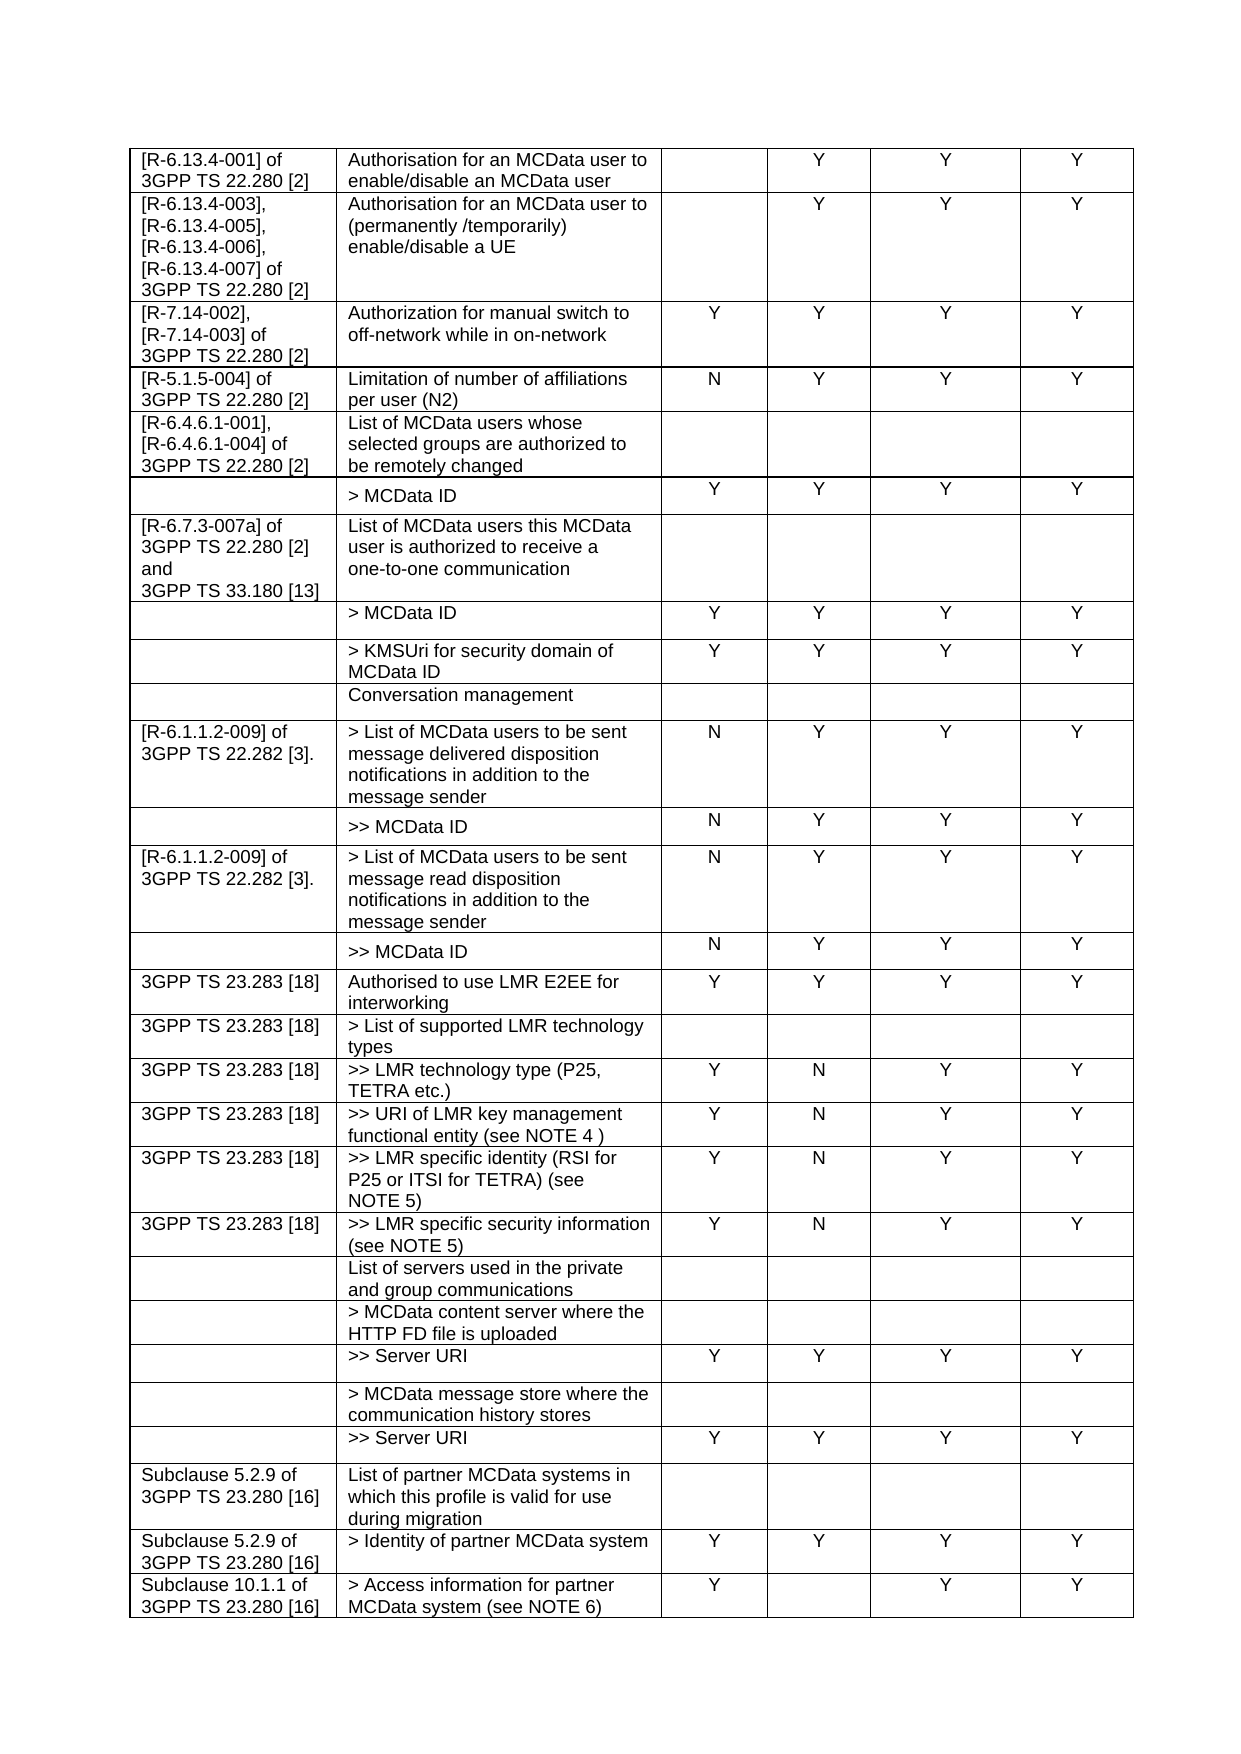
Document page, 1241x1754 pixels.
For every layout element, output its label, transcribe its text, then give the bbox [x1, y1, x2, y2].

table_cell Y [768, 149, 870, 192]
table_cell Y [662, 1427, 767, 1463]
table_cell Y [1021, 1574, 1133, 1617]
table_cell [871, 1464, 1020, 1529]
table_cell 3GPP TS 23.283 [18] [131, 1015, 336, 1058]
table_cell Y [662, 602, 767, 638]
table_cell Y [1021, 602, 1133, 638]
table_cell > MCData ID [337, 602, 661, 638]
table_cell Y [1021, 149, 1133, 192]
table_cell List of MCData users whose selected groups are authorized to be remotely changed [337, 412, 661, 476]
table_cell Y [1021, 1345, 1133, 1382]
table_cell N [768, 1147, 870, 1212]
table_cell Y [662, 1213, 767, 1256]
table_cell [131, 933, 336, 969]
table_cell Y [768, 933, 870, 969]
table_cell Y [662, 1530, 767, 1573]
table_cell 3GPP TS 23.283 [18] [131, 1147, 336, 1212]
table_cell List of MCData users this MCData user is authorized to receive a one-to-one communication [337, 515, 661, 601]
table_cell Limitation of number of affiliations per user (N2) [337, 368, 661, 411]
table_cell Y [871, 1147, 1020, 1212]
table_cell > List of supported LMR technology types [337, 1015, 661, 1058]
table_cell 3GPP TS 23.283 [18] [131, 1059, 336, 1102]
table_cell > KMSUri for security domain of MCData ID [337, 640, 661, 683]
table_cell [768, 1383, 870, 1426]
table_cell [768, 412, 870, 476]
table_cell [768, 1464, 870, 1529]
table_cell Authorisation for an MCData user to enable/disable an MCData user [337, 149, 661, 192]
table_cell [662, 515, 767, 601]
table_cell Y [1021, 640, 1133, 683]
table_cell Y [871, 846, 1020, 932]
table_cell Y [662, 1059, 767, 1102]
table_cell List of partner MCData systems in which this profile is valid for use during migration [337, 1464, 661, 1529]
table_cell Y [871, 1059, 1020, 1102]
table_cell [131, 1301, 336, 1344]
table_cell Y [1021, 368, 1133, 411]
table_cell Y [768, 302, 870, 366]
table_cell Y [871, 478, 1020, 514]
table_cell [131, 808, 336, 845]
table_cell >> LMR specific identity (RSI for P25 or ITSI for TETRA) (see NOTE 5) [337, 1147, 661, 1212]
table_cell Y [871, 302, 1020, 366]
table_cell [871, 515, 1020, 601]
table_cell Y [1021, 1059, 1133, 1102]
table_cell Y [1021, 970, 1133, 1013]
table_cell Subclause 5.2.9 of 3GPP TS 23.280 [16] [131, 1530, 336, 1573]
table_cell Y [662, 1103, 767, 1146]
table_cell [662, 1257, 767, 1300]
table_cell [R-7.14-002], [R-7.14-003] of 3GPP TS 22.280 [2] [131, 302, 336, 366]
table_cell Y [662, 640, 767, 683]
table_cell Y [1021, 193, 1133, 301]
table_cell [1021, 1257, 1133, 1300]
table_cell [871, 1015, 1020, 1058]
table_cell Y [871, 640, 1020, 683]
table_cell N [662, 808, 767, 845]
table_cell Y [662, 1345, 767, 1382]
table_cell Y [1021, 1147, 1133, 1212]
table_cell Y [1021, 933, 1133, 969]
table_cell Y [871, 1427, 1020, 1463]
table_cell [768, 1301, 870, 1344]
table_cell Y [871, 1103, 1020, 1146]
table_cell [662, 412, 767, 476]
table_cell N [768, 1059, 870, 1102]
table_cell Y [871, 1530, 1020, 1573]
table_cell [871, 684, 1020, 720]
table_cell [R-6.4.6.1-001], [R-6.4.6.1-004] of 3GPP TS 22.280 [2] [131, 412, 336, 476]
table_cell [768, 1257, 870, 1300]
table_cell [R-6.13.4-001] of 3GPP TS 22.280 [2] [131, 149, 336, 192]
table_cell [871, 412, 1020, 476]
table_cell Y [768, 640, 870, 683]
table_cell [1021, 412, 1133, 476]
table_cell [1021, 684, 1133, 720]
table_cell [768, 684, 870, 720]
table_cell [662, 1383, 767, 1426]
table_cell [131, 1383, 336, 1426]
table_cell >> Server URI [337, 1427, 661, 1463]
table_cell Y [1021, 846, 1133, 932]
table_cell Y [871, 368, 1020, 411]
table_cell Y [871, 970, 1020, 1013]
table_cell N [662, 846, 767, 932]
table_cell Authorization for manual switch to off-network while in on-network [337, 302, 661, 366]
table_cell [1021, 1464, 1133, 1529]
table_cell Y [768, 808, 870, 845]
table_cell Y [768, 368, 870, 411]
table_cell N [662, 368, 767, 411]
table_cell N [662, 721, 767, 807]
table_cell >> Server URI [337, 1345, 661, 1382]
table_cell Subclause 10.1.1 of 3GPP TS 23.280 [16] [131, 1574, 336, 1617]
table_cell [R-6.7.3-007a] of 3GPP TS 22.280 [2] and 3GPP TS 33.180 [13] [131, 515, 336, 601]
table_cell [768, 515, 870, 601]
table_cell Y [768, 1345, 870, 1382]
table_cell Y [871, 933, 1020, 969]
table_cell [662, 1015, 767, 1058]
table_cell Y [871, 1213, 1020, 1256]
table_cell Subclause 5.2.9 of 3GPP TS 23.280 [16] [131, 1464, 336, 1529]
table_cell [1021, 515, 1133, 601]
table_cell Y [768, 602, 870, 638]
table_cell [662, 193, 767, 301]
table_cell Y [768, 846, 870, 932]
table_cell Y [1021, 808, 1133, 845]
table_cell [R-5.1.5-004] of 3GPP TS 22.280 [2] [131, 368, 336, 411]
table_cell Y [871, 808, 1020, 845]
table_cell Y [1021, 478, 1133, 514]
table_cell Y [768, 478, 870, 514]
table_cell [131, 1345, 336, 1382]
table_cell Y [662, 970, 767, 1013]
table_cell Y [662, 1147, 767, 1212]
table_cell [662, 149, 767, 192]
table_cell Authorisation for an MCData user to (permanently /temporarily) enable/disable a UE [337, 193, 661, 301]
table_cell [R-6.1.1.2-009] of 3GPP TS 22.282 [3]. [131, 721, 336, 807]
table_cell Y [662, 478, 767, 514]
table_cell > List of MCData users to be sent message delivered disposition notifications in addition to the message sender [337, 721, 661, 807]
table_cell > Access information for partner MCData system (see NOTE 6) [337, 1574, 661, 1617]
table_cell [1021, 1383, 1133, 1426]
table_cell Y [1021, 1103, 1133, 1146]
table_cell [131, 1427, 336, 1463]
table_cell [1021, 1015, 1133, 1058]
table_cell > Identity of partner MCData system [337, 1530, 661, 1573]
table_cell Y [768, 970, 870, 1013]
table_cell Y [1021, 721, 1133, 807]
table_cell > MCData ID [337, 478, 661, 514]
table_cell Y [1021, 1530, 1133, 1573]
table_cell [662, 684, 767, 720]
table_cell [131, 684, 336, 720]
table_cell >> LMR specific security information (see NOTE 5) [337, 1213, 661, 1256]
table_cell >> LMR technology type (P25, TETRA etc.) [337, 1059, 661, 1102]
table_cell Y [871, 193, 1020, 301]
table_cell [131, 640, 336, 683]
table_cell Conversation management [337, 684, 661, 720]
table_cell Y [871, 721, 1020, 807]
table_cell >> MCData ID [337, 933, 661, 969]
table_cell Y [662, 1574, 767, 1617]
table_cell [768, 1015, 870, 1058]
table_cell Y [768, 1530, 870, 1573]
table_cell N [768, 1103, 870, 1146]
table_cell > MCData message store where the communication history stores [337, 1383, 661, 1426]
table_cell >> MCData ID [337, 808, 661, 845]
table_cell > List of MCData users to be sent message read disposition notifications in addition to the message sender [337, 846, 661, 932]
table_cell [131, 602, 336, 638]
table_cell [871, 1383, 1020, 1426]
table_cell 3GPP TS 23.283 [18] [131, 1213, 336, 1256]
table_cell Y [1021, 1213, 1133, 1256]
table_cell N [662, 933, 767, 969]
table_cell 3GPP TS 23.283 [18] [131, 1103, 336, 1146]
table_cell Y [871, 1345, 1020, 1382]
table_cell N [768, 1213, 870, 1256]
table_cell > MCData content server where the HTTP FD file is uploaded [337, 1301, 661, 1344]
table_cell [131, 478, 336, 514]
table_cell List of servers used in the private and group communications [337, 1257, 661, 1300]
table_cell [768, 1574, 870, 1617]
table_cell Y [871, 149, 1020, 192]
table_cell Authorised to use LMR E2EE for interworking [337, 970, 661, 1013]
table_cell [871, 1257, 1020, 1300]
table_cell 3GPP TS 23.283 [18] [131, 970, 336, 1013]
table_cell [662, 1464, 767, 1529]
table_cell Y [1021, 1427, 1133, 1463]
table_cell [R-6.13.4-003], [R-6.13.4-005], [R-6.13.4-006], [R-6.13.4-007] of 3GPP TS 22.280 [2] [131, 193, 336, 301]
table_cell Y [1021, 302, 1133, 366]
table_cell [871, 1301, 1020, 1344]
table_cell Y [768, 193, 870, 301]
table_cell [R-6.1.1.2-009] of 3GPP TS 22.282 [3]. [131, 846, 336, 932]
table_cell Y [871, 1574, 1020, 1617]
table_cell [131, 1257, 336, 1300]
table_cell >> URI of LMR key management functional entity (see NOTE 4 ) [337, 1103, 661, 1146]
table_cell [1021, 1301, 1133, 1344]
table_cell Y [871, 602, 1020, 638]
table_cell [662, 1301, 767, 1344]
table_cell Y [768, 721, 870, 807]
table_cell Y [768, 1427, 870, 1463]
table_cell Y [662, 302, 767, 366]
